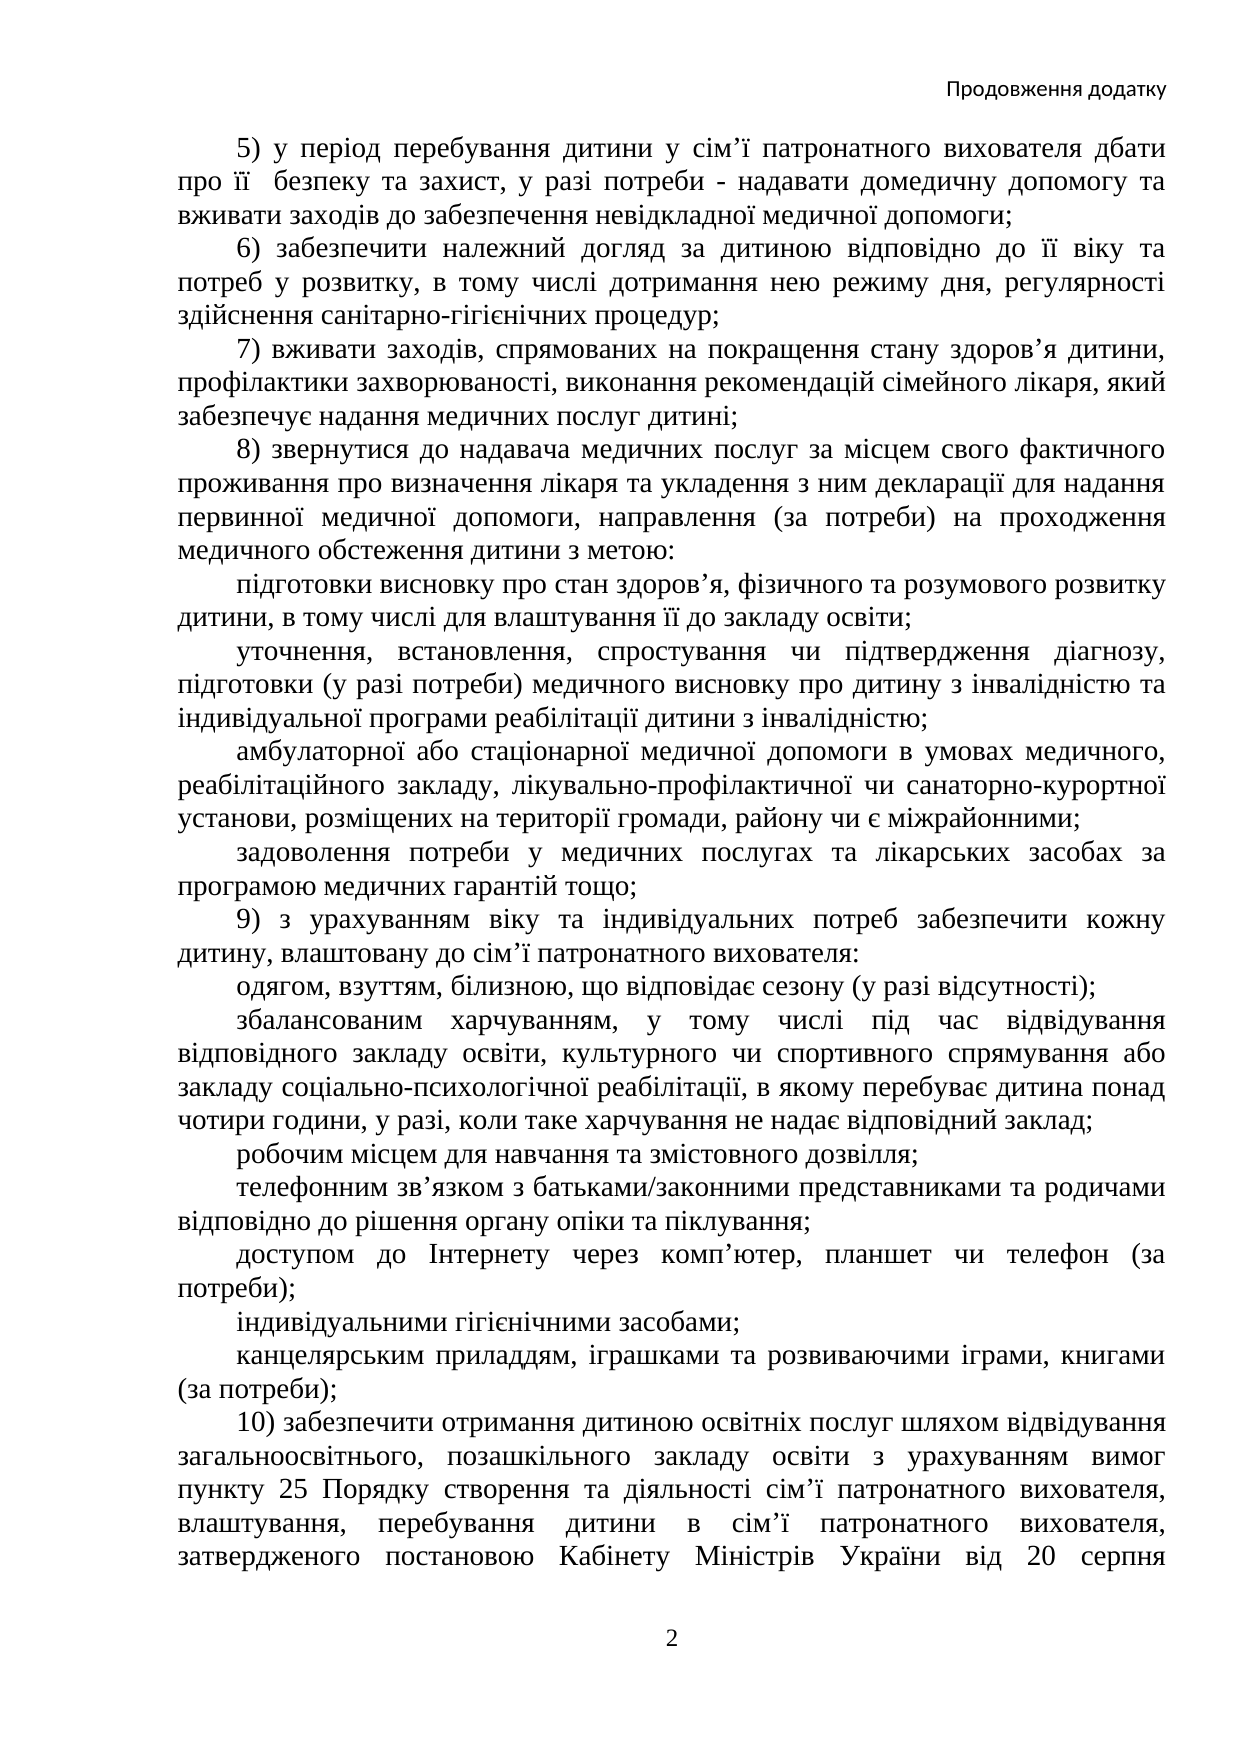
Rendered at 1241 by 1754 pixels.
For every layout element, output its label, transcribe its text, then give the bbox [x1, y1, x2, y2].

text амбулаторної або стаціонарної медичної допомоги в умовах медичного, реабілітаційного закладу, лікувально-профілактичної чи санаторно-курортної установи, розміщених на території громади, району чи є міжрайонними; [177, 733, 1167, 834]
text задоволення потреби у медичних послугах та лікарських засобах за програмою медичних гарантій тощо; [177, 834, 1167, 901]
text робочим місцем для навчання та змістовного дозвілля; [177, 1136, 1167, 1169]
text одягом, взуттям, білизною, що відповідає сезону (у разі відсутності); [177, 968, 1167, 1002]
text 5) у період перебування дитини у сім’ї патронатного вихователя дбати про її безпеку та захист, у разі потреби - надавати домедичну допомогу та вживати заходів до забезпечення невідкладної медичної допомоги; [177, 130, 1167, 230]
text 8) звернутися до надавача медичних послуг за місцем свого фактичного проживання про визначення лікаря та укладення з ним декларації для надання первинної медичної допомоги, направлення (за потреби) на проходження медичного обстеження дитини з метою: [177, 432, 1167, 566]
text збалансованим харчуванням, у тому числі під час відвідування відповідного закладу освіти, культурного чи спортивного спрямування або закладу соціально-психологічної реабілітації, в якому перебуває дитина понад чотири години, у разі, коли таке харчування не надає відповідний заклад; [177, 1002, 1167, 1136]
text 7) вживати заходів, спрямованих на покращення стану здоров’я дитини, профілактики захворюваності, виконання рекомендацій сімейного лікаря, який забезпечує надання медичних послуг дитині; [177, 331, 1167, 432]
text доступом до Інтернету через комп’ютер, планшет чи телефон (за потреби); [177, 1237, 1167, 1304]
text індивідуальними гігієнічними засобами; [177, 1304, 1167, 1337]
text 9) з урахуванням віку та індивідуальних потреб забезпечити кожну дитину, влаштовану до сім’ї патронатного вихователя: [177, 901, 1167, 968]
text канцелярським приладдям, іграшками та розвиваючими іграми, книгами (за потреби); [177, 1337, 1167, 1404]
text телефонним зв’язком з батьками/законними представниками та родичами відповідно до рішення органу опіки та піклування; [177, 1169, 1167, 1237]
text 6) забезпечити належний догляд за дитиною відповідно до її віку та потреб у розвитку, в тому числі дотримання нею режиму дня, регулярності здійснення санітарно-гігієнічних процедур; [177, 230, 1167, 331]
text уточнення, встановлення, спростування чи підтвердження діагнозу, підготовки (у разі потреби) медичного висновку про дитину з інвалідністю та індивідуальної програми реабілітації дитини з інвалідністю; [177, 633, 1167, 733]
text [177, 1471, 1167, 1572]
text підготовки висновку про стан здоров’я, фізичного та розумового розвитку дитини, в тому числі для влаштування її до закладу освіти; [177, 566, 1167, 633]
